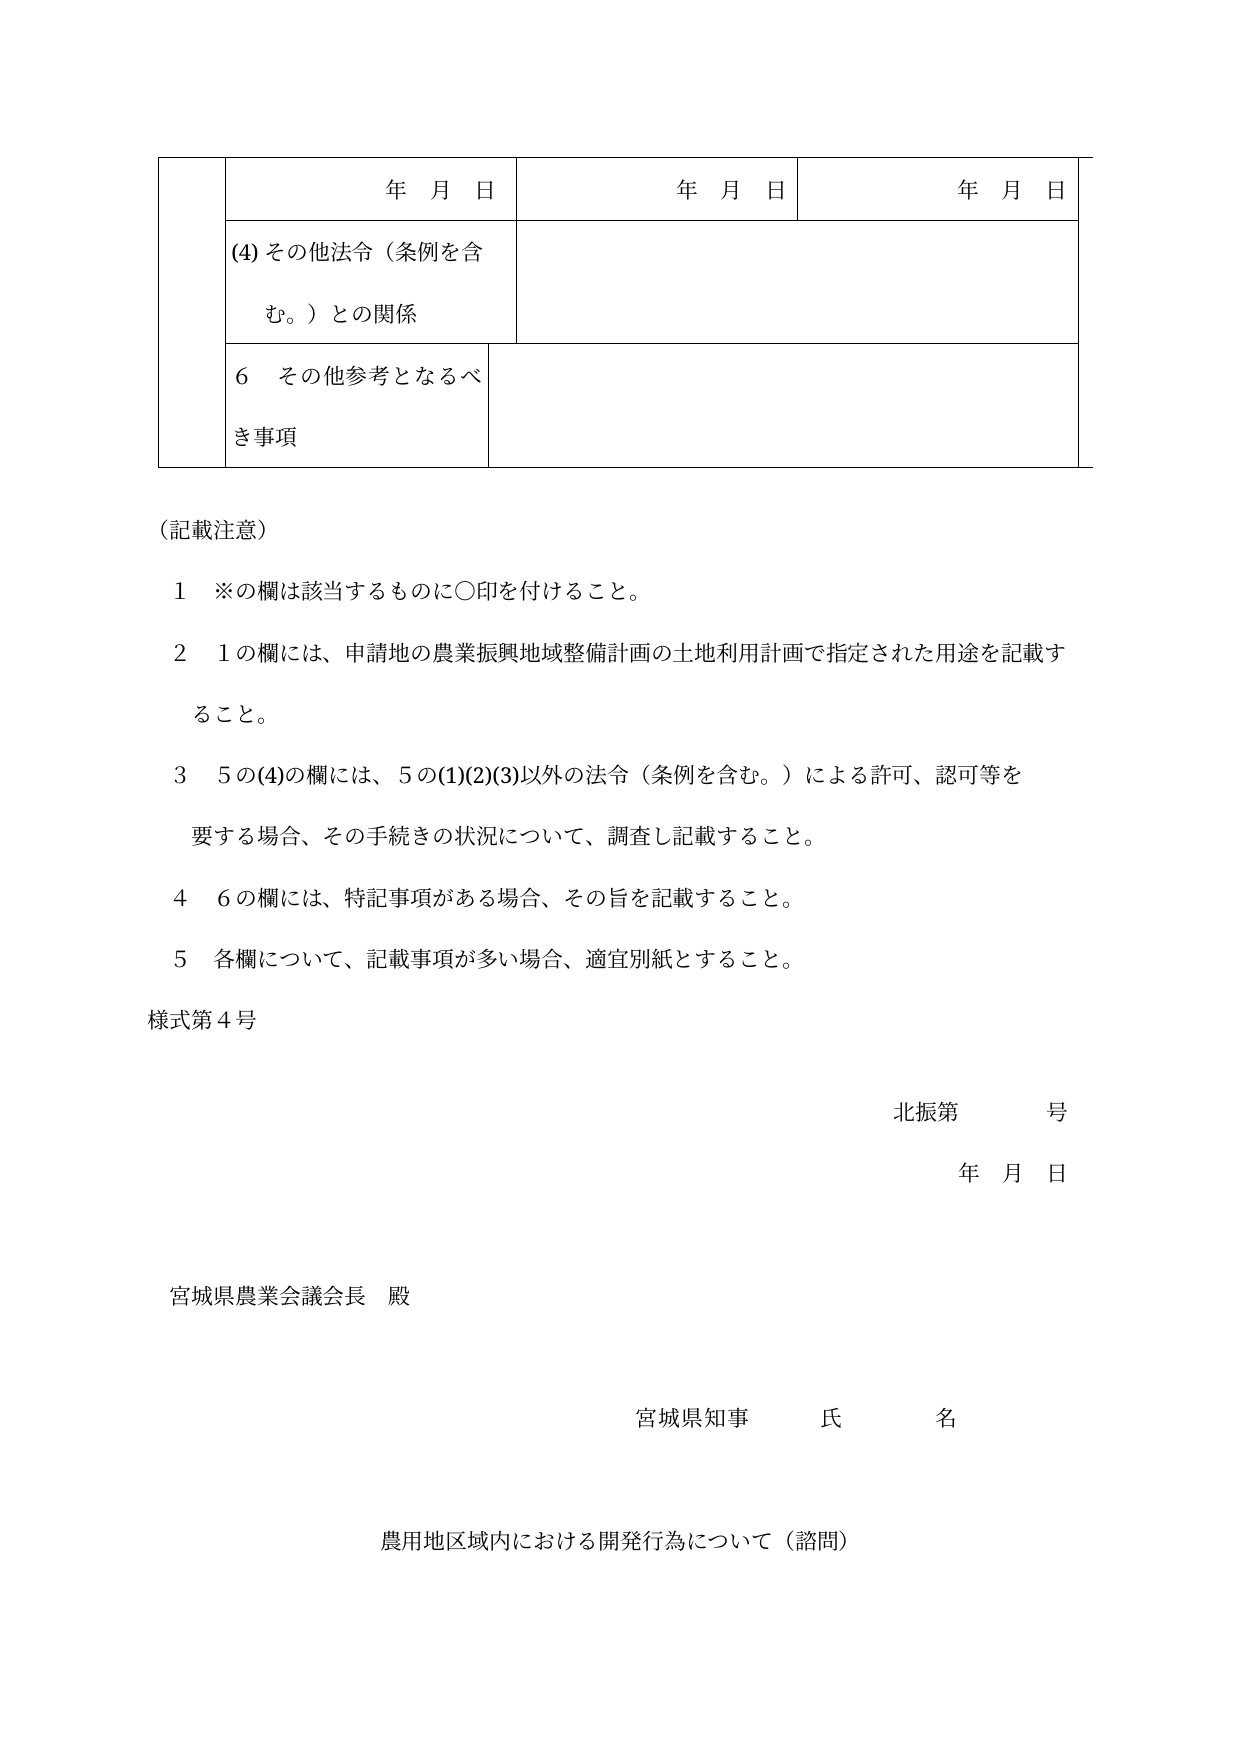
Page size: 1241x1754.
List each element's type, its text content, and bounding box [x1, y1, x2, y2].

text 宮城県農業会議会長 殿 [148, 1264, 1068, 1325]
text 年 月 日 [148, 1141, 1068, 1203]
text １ ※の欄は該当するものに○印を付けること。 [148, 559, 1070, 621]
text 宮城県知事 氏 名 [148, 1386, 1068, 1448]
text ３ ５の(4)の欄には、５の(1)(2)(3)以外の法令（条例を含む。）による許可、認可等を [148, 743, 1070, 804]
text ２ １の欄には、申請地の農業振興地域整備計画の土地利用計画で指定された用途を記載すること。 [148, 621, 1070, 743]
table_cell ６ その他参考となるべ き事項 [226, 344, 488, 467]
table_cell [517, 158, 797, 219]
text ５ 各欄について、記載事項が多い場合、適宜別紙とすること。 [148, 927, 1092, 988]
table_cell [226, 158, 516, 219]
table_cell [489, 344, 1078, 467]
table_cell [798, 158, 1078, 219]
text 北振第 号 [148, 1080, 1068, 1141]
text 要する場合、その手続きの状況について、調査し記載すること。 [191, 804, 1070, 866]
text 農用地区域内における開発行為について（諮問） [148, 1509, 1092, 1570]
table_cell (4) その他法令（条例を含 む。）との関係 [226, 221, 516, 343]
text ４ ６の欄には、特記事項がある場合、その旨を記載すること。 [148, 866, 1070, 927]
text 様式第４号 [148, 988, 1068, 1049]
text （記載注意） [148, 498, 1070, 559]
table_cell [517, 221, 1078, 343]
